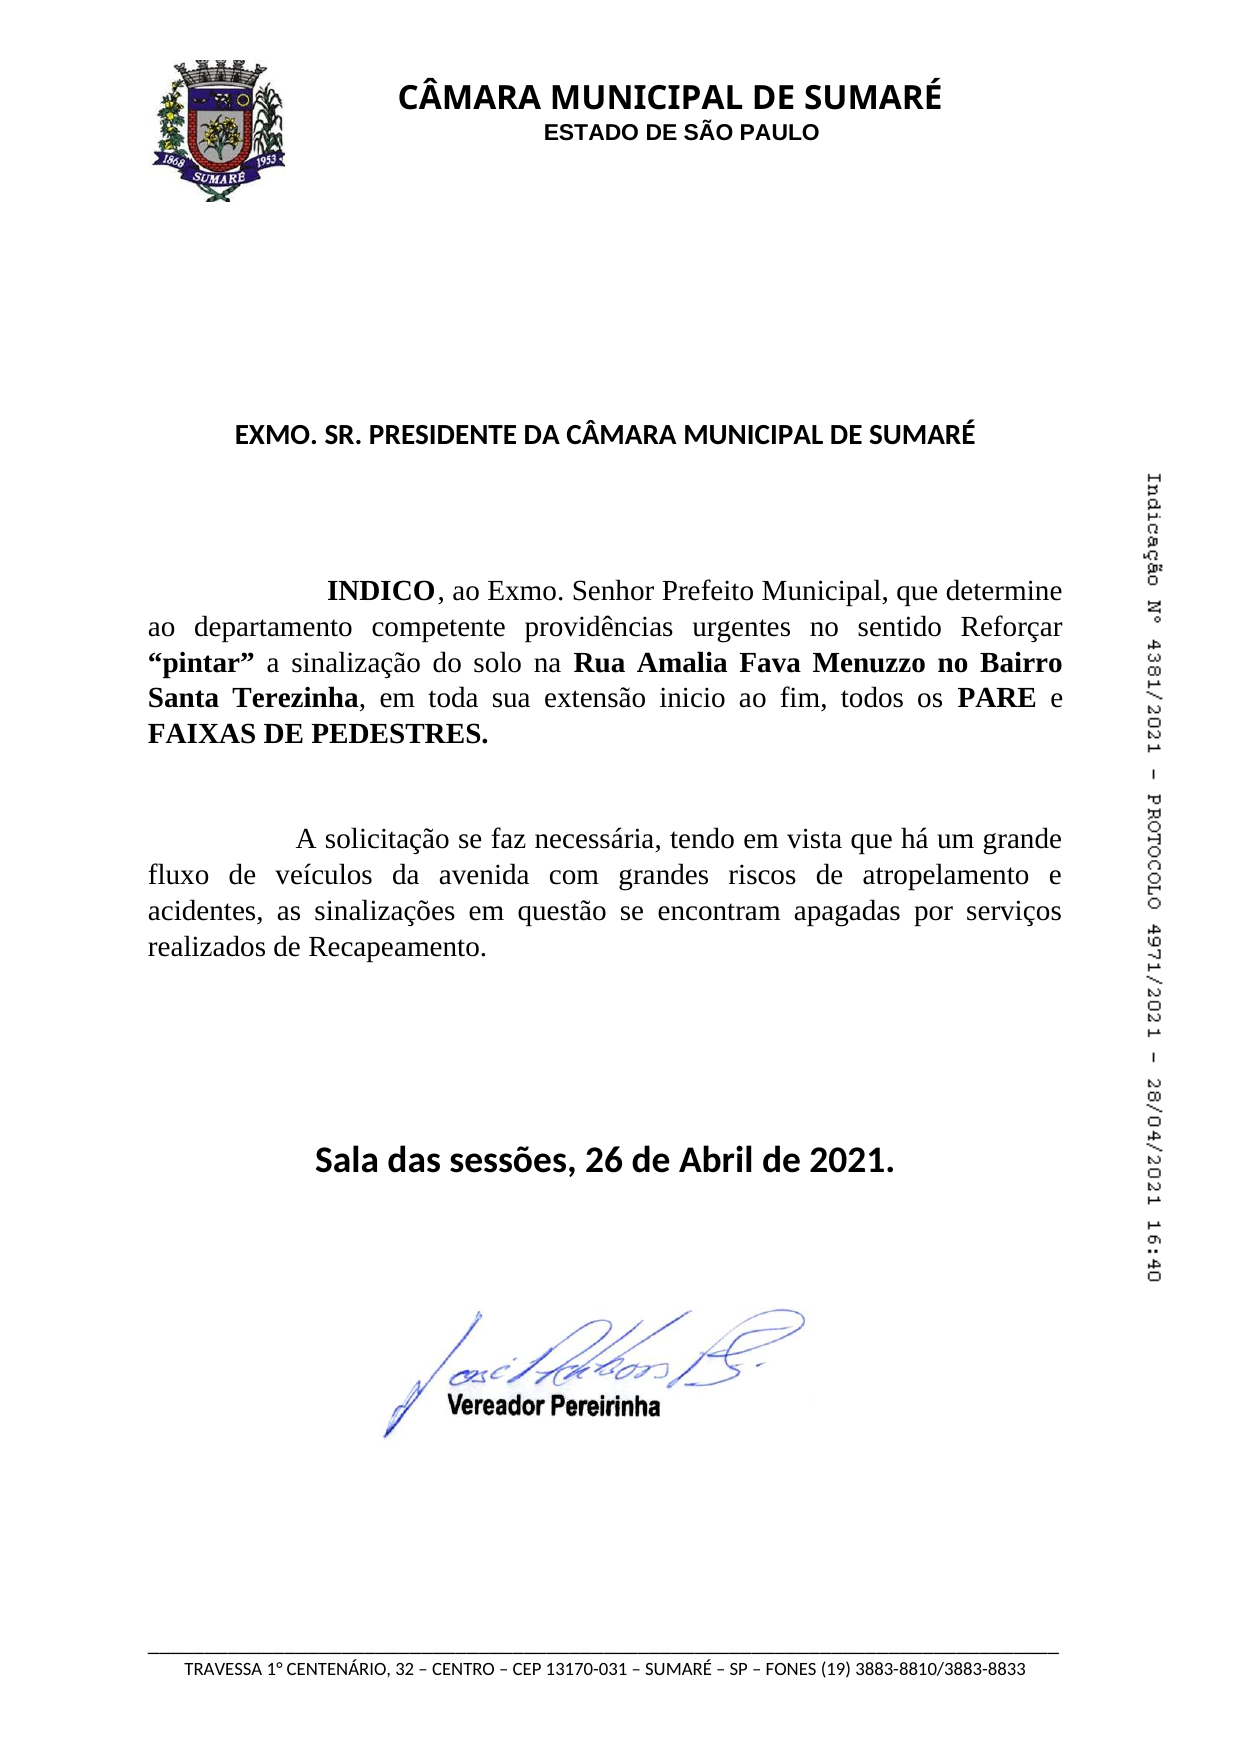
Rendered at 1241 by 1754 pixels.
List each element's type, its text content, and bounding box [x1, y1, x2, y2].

text INDICO, ao Exmo. Senhor Prefeito Municipal, que determine ao departamento competente providências urgentes no sentido Reforçar “pintar” a sinalização do solo na Rua Amalia Fava Menuzzo no Bairro Santa Terezinha, em toda sua extensão inicio ao fim, todos os PARE e FAIXAS DE PEDESTRES. [148, 573, 1063, 750]
text Sala das sessões, 26 de Abril de 2021. [148, 1136, 1063, 1182]
picture [147, 60, 286, 202]
picture [367, 1284, 844, 1470]
text EXMO. SR. PRESIDENTE DA CÂMARA MUNICIPAL DE SUMARÉ [148, 416, 1063, 452]
picture [1120, 468, 1183, 1286]
text A solicitação se faz necessária, tendo em vista que há um grande fluxo de veículos da avenida com grandes riscos de atropelamento e acidentes, as sinalizações em questão se encontram apagadas por serviços realizados de Recapeamento. [148, 821, 1063, 962]
